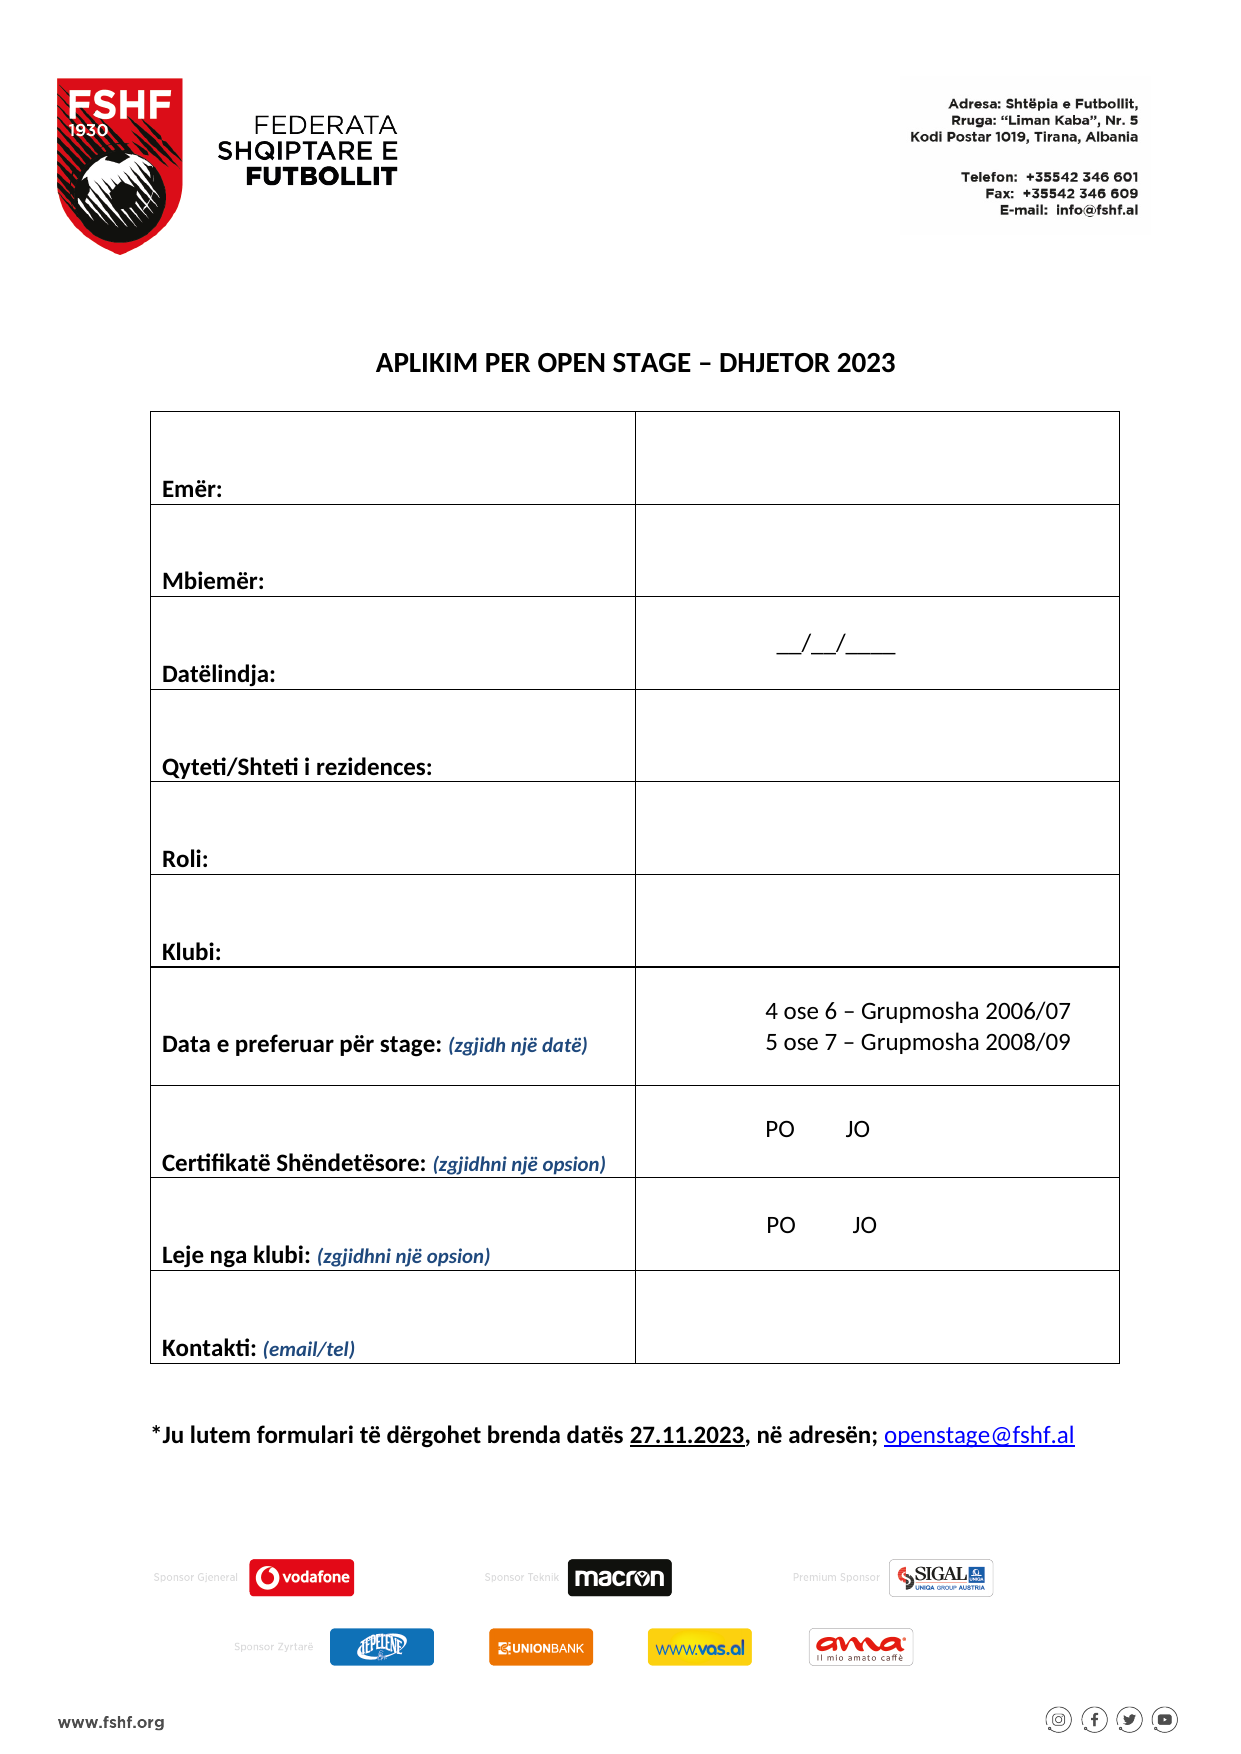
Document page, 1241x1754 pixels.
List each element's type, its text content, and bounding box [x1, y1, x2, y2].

table_cell [636, 875, 1119, 966]
table_cell [636, 1271, 1119, 1362]
table_cell Kontakti: (email/tel) [151, 1271, 635, 1362]
table_cell __/__/____ [636, 597, 1119, 689]
picture [0, 1529, 1236, 1754]
table_cell Data e preferuar për stage: (zgjidh një datë) [151, 968, 635, 1084]
table_cell [636, 782, 1119, 874]
table_cell Mbiemër: [151, 505, 635, 596]
table_cell Qyteti/Shteti i rezidences: [151, 690, 635, 781]
table_cell 4 ose 6 – Grupmosha 2006/07 5 ose 7 – Grupmosha 2008/09 [636, 968, 1119, 1084]
table_cell Leje nga klubi: (zgjidhni një opsion) [151, 1178, 635, 1270]
table_cell Datëlindja: [151, 597, 635, 689]
table_cell [636, 690, 1119, 781]
table_cell PO JO [636, 1086, 1119, 1177]
table_cell Certifikatë Shëndetësore: (zgjidhni një opsion) [151, 1086, 635, 1177]
table_cell [636, 505, 1119, 596]
table_header [636, 412, 1119, 503]
text *Ju lutem formulari të dërgohet brenda datës 27.11.2023, në adresën; openstage@fshf.al [150, 1419, 1120, 1450]
picture [900, 76, 1152, 235]
table_header Emër: [151, 412, 635, 503]
picture [0, 0, 484, 290]
table_cell Klubi: [151, 875, 635, 966]
table_cell PO JO [636, 1178, 1119, 1270]
table_cell Roli: [151, 782, 635, 874]
